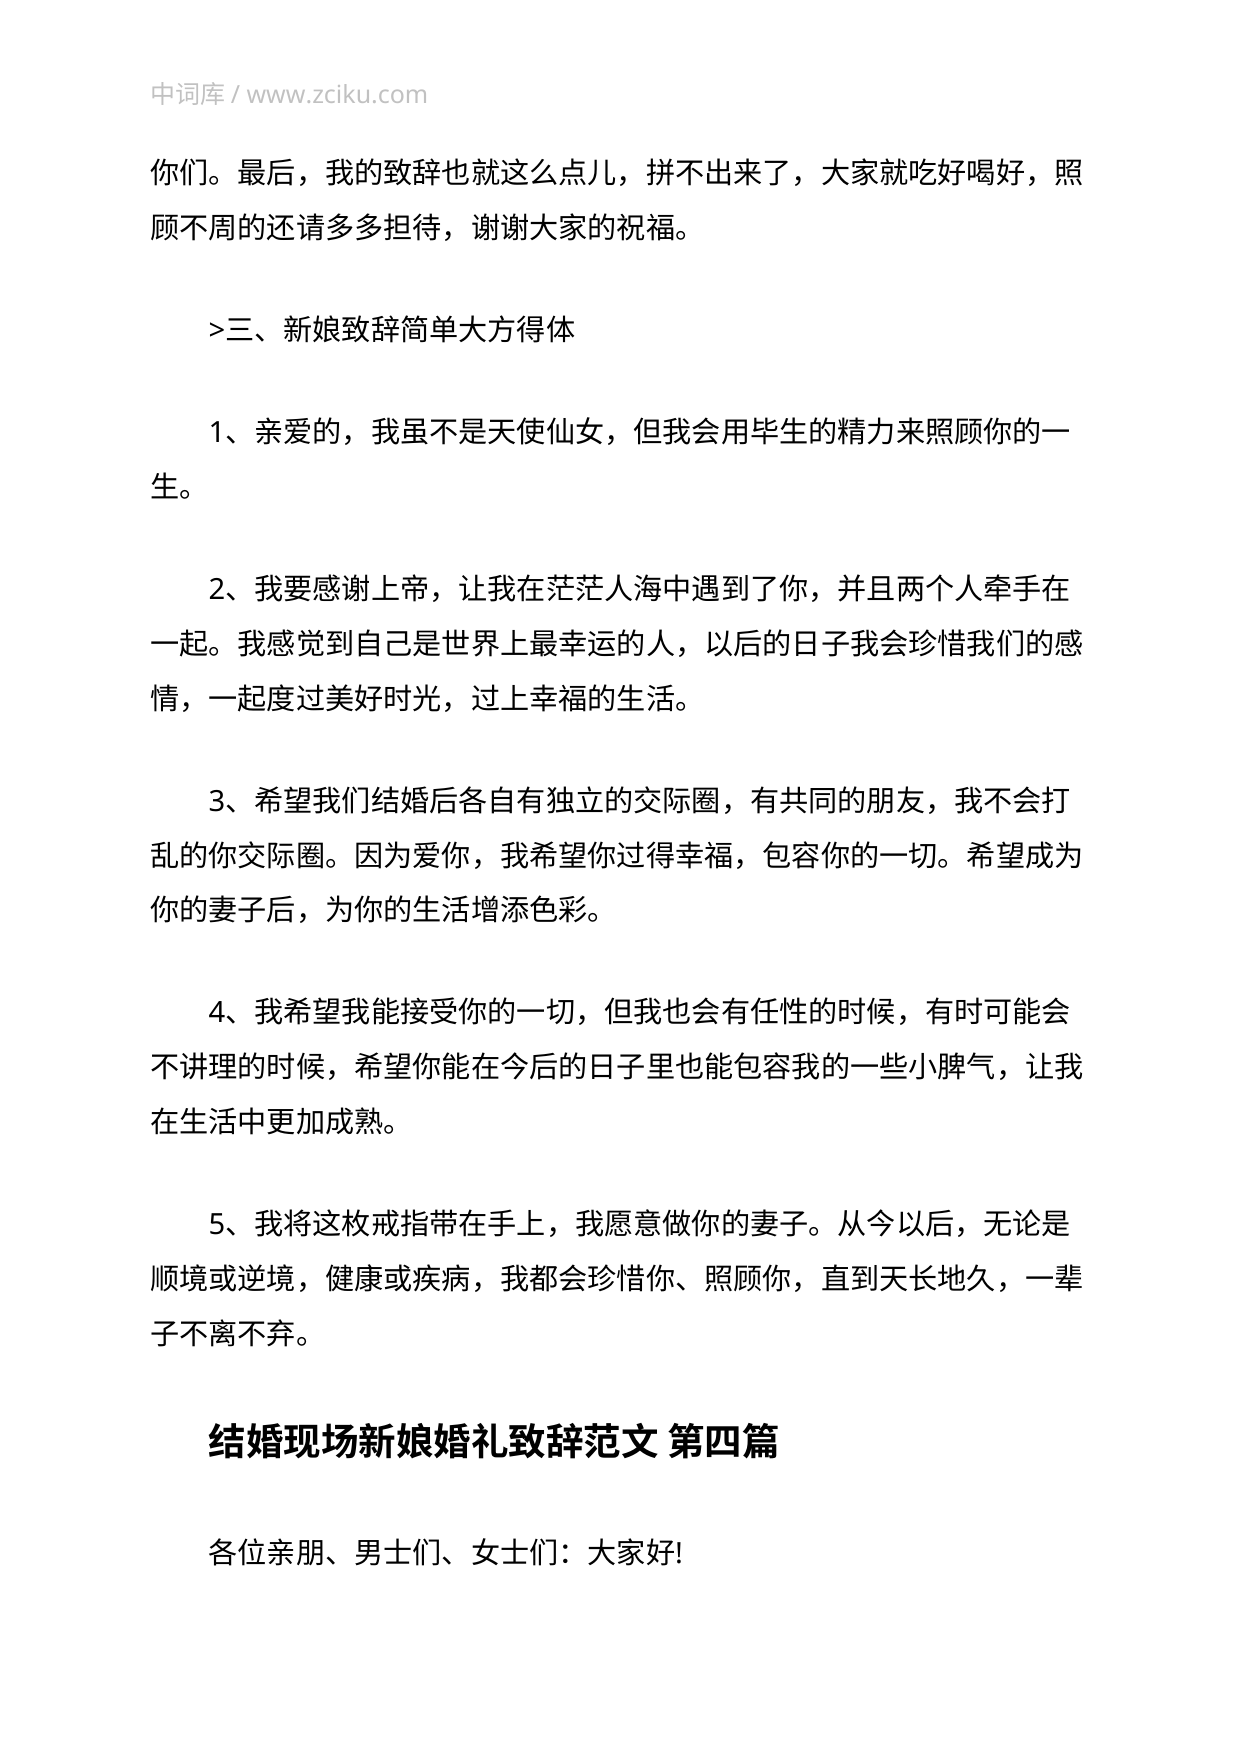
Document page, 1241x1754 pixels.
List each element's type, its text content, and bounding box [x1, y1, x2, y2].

text 各位亲朋、男士们、女士们：大家好! [150, 1529, 1090, 1572]
text 1、亲爱的，我虽不是天使仙女，但我会用毕生的精力来照顾你的一生。 [150, 409, 1090, 506]
text 4、我希望我能接受你的一切，但我也会有任性的时候，有时可能会不讲理的时候，希望你能在今后的日子里也能包容我的一些小脾气，让我在生活中更加成熟。 [150, 989, 1090, 1141]
text >三、新娘致辞简单大方得体 [150, 307, 1090, 349]
text 结婚现场新娘婚礼致辞范文 第四篇 [150, 1412, 1090, 1466]
text 5、我将这枚戒指带在手上，我愿意做你的妻子。从今以后，无论是顺境或逆境，健康或疾病，我都会珍惜你、照顾你，直到天长地久，一辈子不离不弃。 [150, 1200, 1090, 1353]
text 3、希望我们结婚后各自有独立的交际圈，有共同的朋友，我不会打乱的你交际圈。因为爱你，我希望你过得幸福，包容你的一切。希望成为你的妻子后，为你的生活增添色彩。 [150, 777, 1090, 929]
text 2、我要感谢上帝，让我在茫茫人海中遇到了你，并且两个人牵手在一起。我感觉到自己是世界上最幸运的人，以后的日子我会珍惜我们的感情，一起度过美好时光，过上幸福的生活。 [150, 565, 1090, 718]
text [150, 150, 1090, 247]
